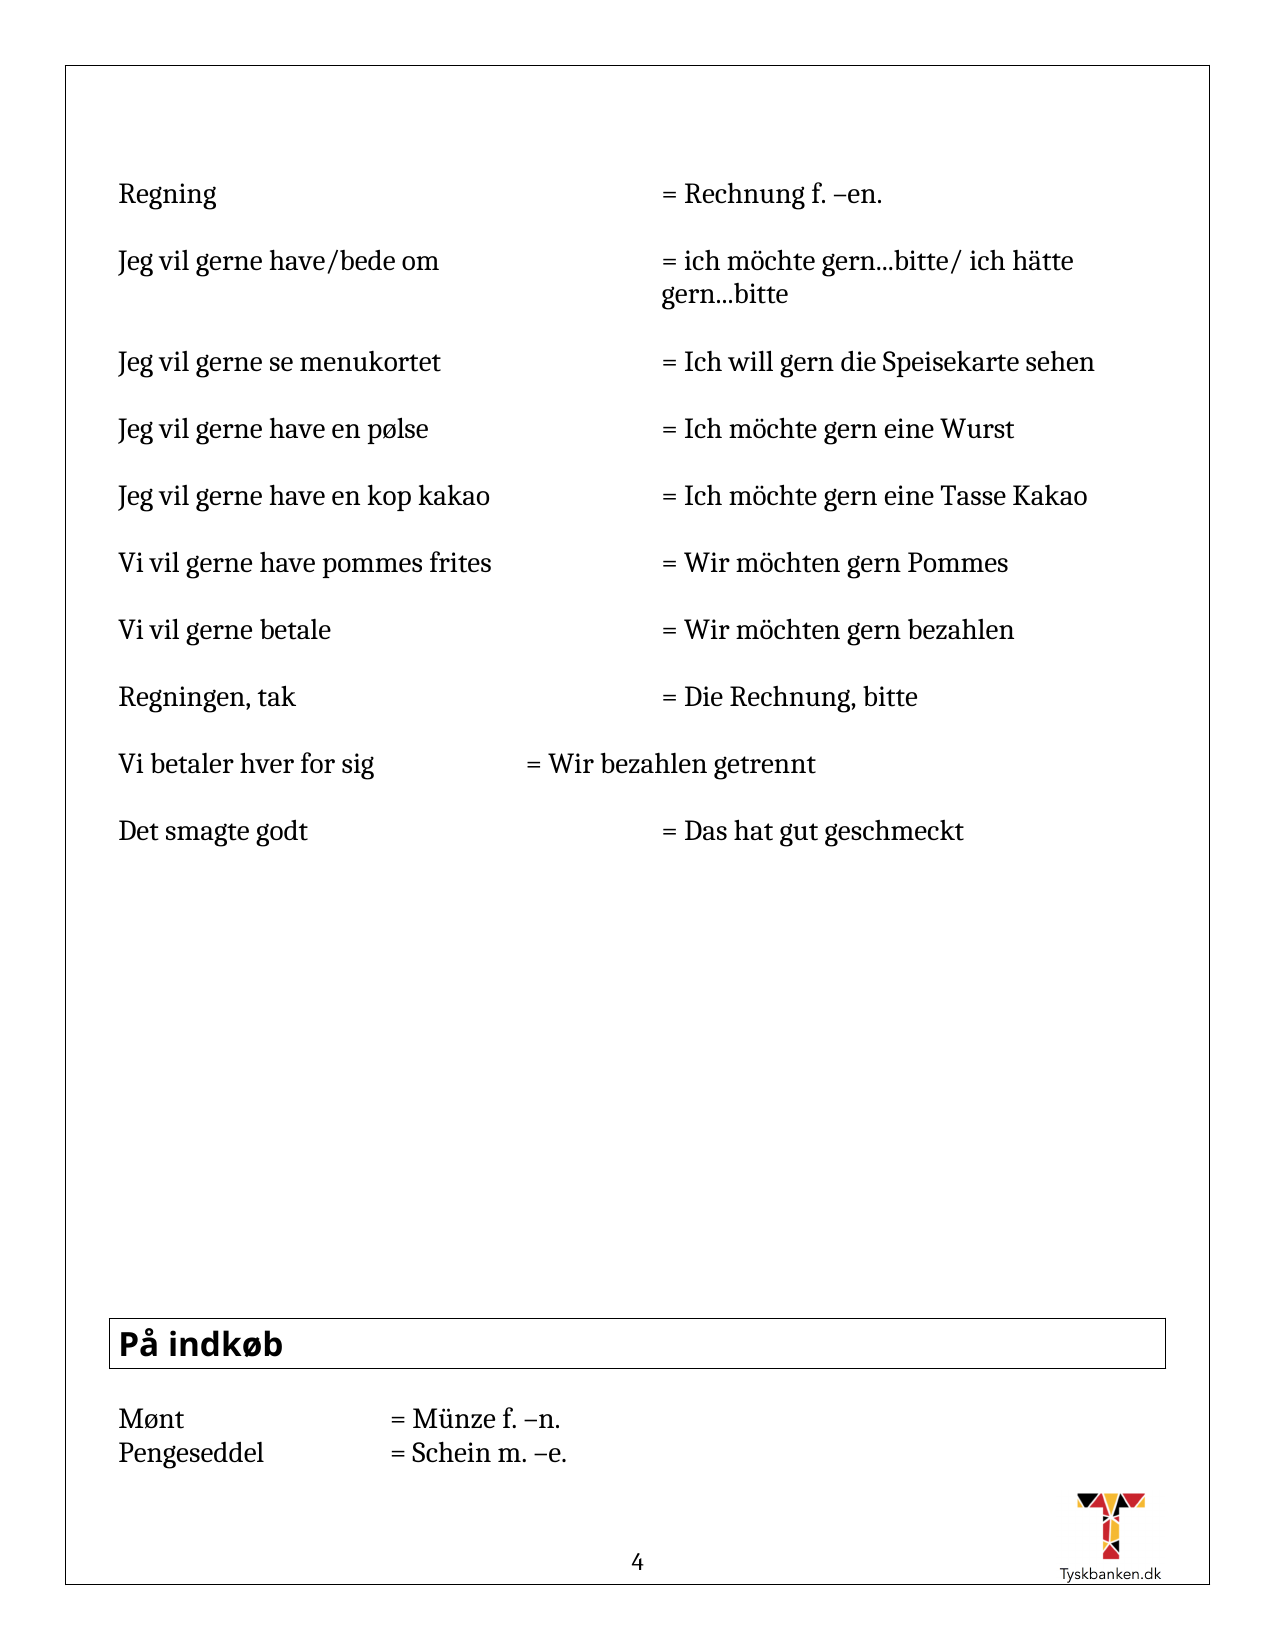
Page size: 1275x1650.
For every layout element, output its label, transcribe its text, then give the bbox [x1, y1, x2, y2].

text Vi vil gerne betale = Wir möchten gern bezahlen [118, 613, 1157, 647]
text Jeg vil gerne have en kop kakao = Ich möchte gern eine Tasse Kakao [118, 479, 1157, 512]
text Jeg vil gerne have en pølse = Ich möchte gern eine Wurst [118, 412, 1157, 445]
text Regning = Rechnung f. –en. [118, 177, 1157, 211]
text Det smagte godt = Das hat gut geschmeckt [118, 814, 1157, 848]
text På indkøb [110, 1319, 1165, 1368]
text Jeg vil gerne have/bede om = ich möchte gern...bitte/ ich hätte gern...bitte [118, 244, 1157, 311]
text Jeg vil gerne se menukortet = Ich will gern die Speisekarte sehen [118, 345, 1157, 378]
text Vi vil gerne have pommes frites = Wir möchten gern Pommes [118, 546, 1157, 579]
picture [1055, 1490, 1166, 1584]
text Regningen, tak = Die Rechnung, bitte [118, 680, 1157, 714]
text Mønt = Münze f. –n. [118, 1403, 1157, 1436]
text Pengeseddel = Schein m. –e. [118, 1436, 1157, 1470]
text Vi betaler hver for sig = Wir bezahlen getrennt [118, 747, 1157, 781]
